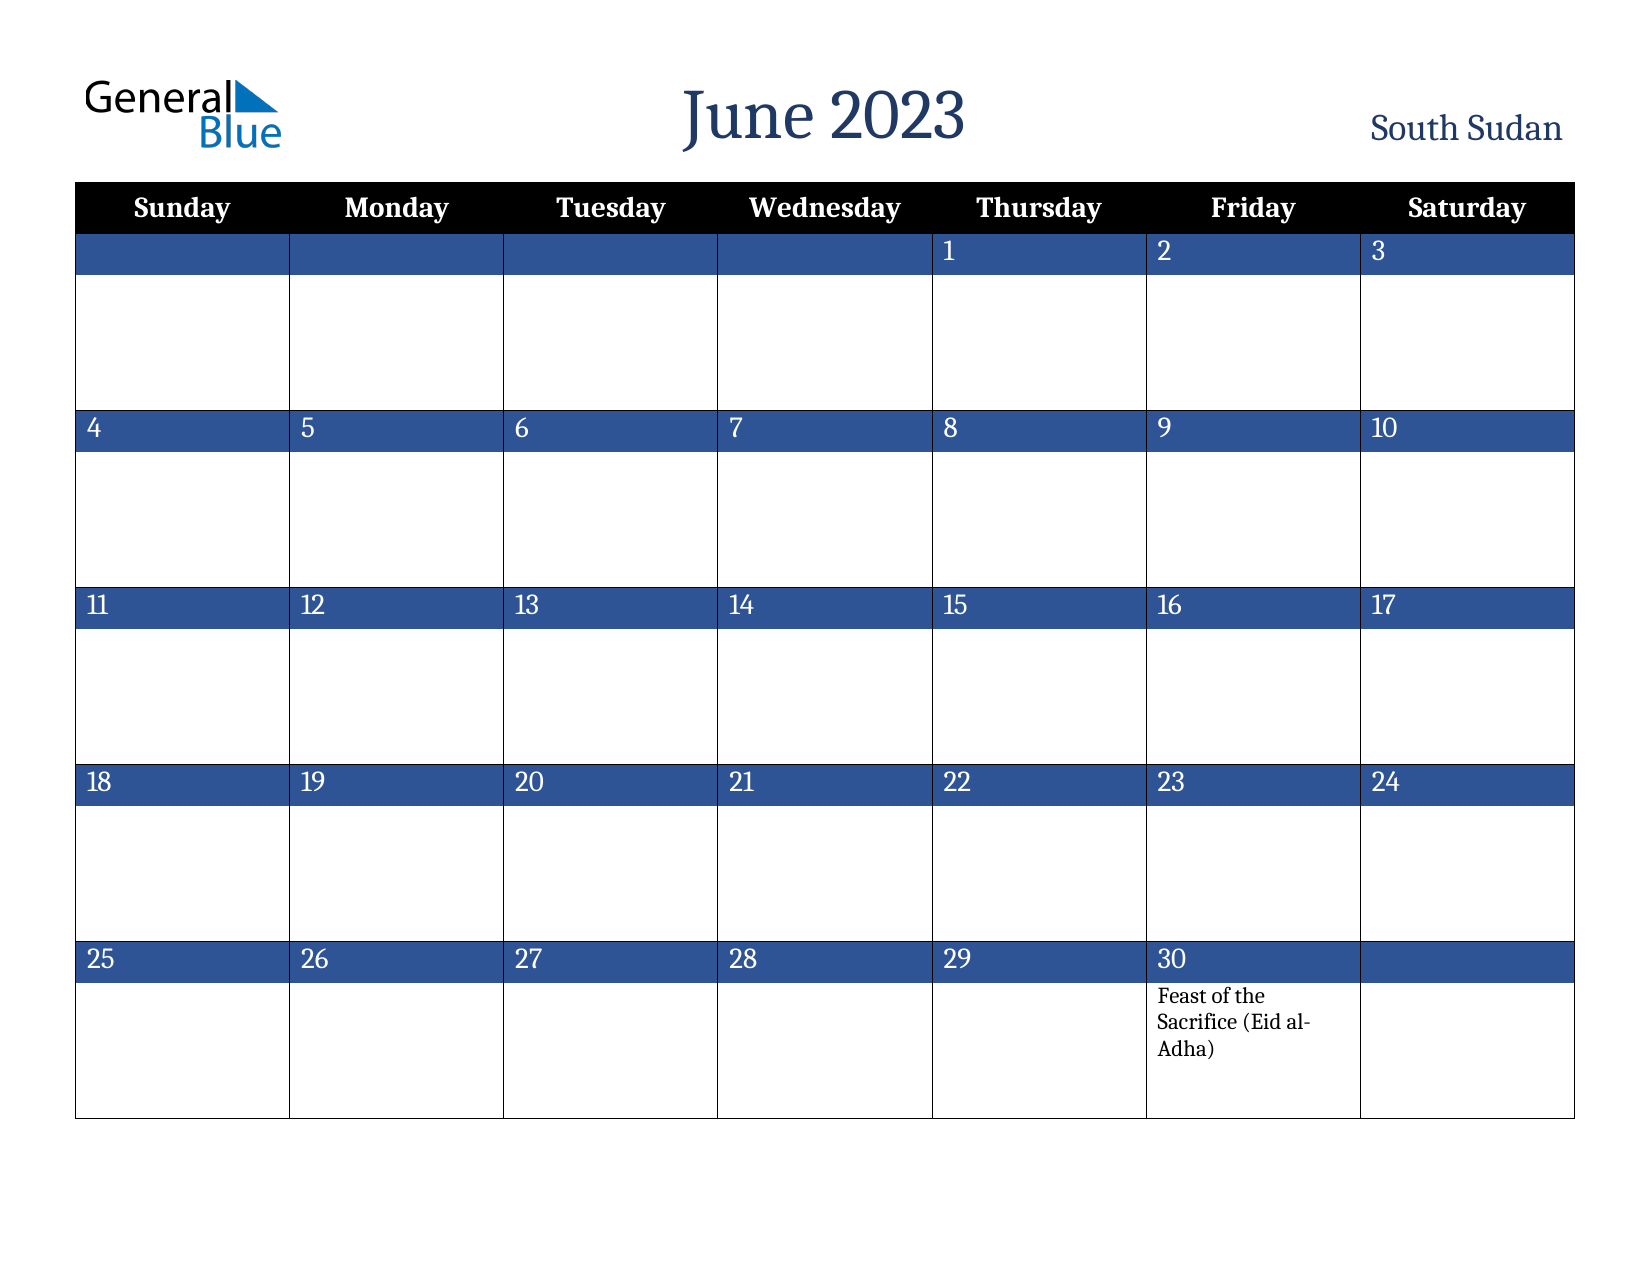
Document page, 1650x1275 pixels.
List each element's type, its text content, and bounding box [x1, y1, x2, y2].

table_cell [933, 452, 1146, 587]
table_cell [718, 452, 932, 587]
table_cell 12 [290, 588, 503, 629]
table_cell 8 [933, 411, 1146, 452]
table_header South Sudan [1146, 75, 1574, 182]
table_cell [504, 629, 717, 764]
table_cell 24 [1361, 765, 1574, 806]
table_cell [1361, 983, 1574, 1118]
table_cell [504, 275, 717, 410]
table_cell [76, 629, 289, 764]
table_cell 1 [933, 234, 1146, 275]
table_cell 27 [504, 942, 717, 983]
table_cell 16 [1147, 588, 1360, 629]
table_cell [76, 452, 289, 587]
table_cell 6 [504, 411, 717, 452]
table_cell Sunday [76, 183, 289, 233]
table_cell [1147, 629, 1360, 764]
table_cell [76, 234, 289, 275]
table_cell 5 [290, 411, 503, 452]
table_cell 13 [504, 588, 717, 629]
table_cell 7 [718, 411, 932, 452]
table_cell [76, 983, 289, 1118]
table_header June 2023 [504, 75, 1146, 182]
table_cell 22 [933, 765, 1146, 806]
table_header [76, 75, 503, 182]
table_cell 3 [1361, 234, 1574, 275]
table_cell [933, 983, 1146, 1118]
table_cell 21 [718, 765, 932, 806]
table_cell [290, 234, 503, 275]
table_cell 28 [718, 942, 932, 983]
table_cell [718, 275, 932, 410]
table_cell 14 [718, 588, 932, 629]
table_cell [718, 806, 932, 941]
table_cell [76, 275, 289, 410]
table_cell Monday [290, 183, 503, 233]
table_cell 4 [76, 411, 289, 452]
table_cell [290, 629, 503, 764]
table_cell 2 [1147, 234, 1360, 275]
table_cell Feast of the Sacrifice (Eid al-Adha) [1147, 983, 1360, 1118]
table_cell [290, 275, 503, 410]
table_cell 15 [933, 588, 1146, 629]
table_cell [933, 629, 1146, 764]
picture [86, 80, 281, 148]
table_cell [504, 983, 717, 1118]
table_cell [718, 234, 932, 275]
table_cell 25 [76, 942, 289, 983]
table_cell 18 [76, 765, 289, 806]
table_cell [718, 629, 932, 764]
table_cell Tuesday [504, 183, 717, 233]
table_cell 17 [1361, 588, 1574, 629]
table_cell [718, 983, 932, 1118]
table_cell Thursday [933, 183, 1146, 233]
table_cell [1361, 452, 1574, 587]
table_cell 19 [290, 765, 503, 806]
table_cell Saturday [1361, 183, 1574, 233]
table_cell [1361, 275, 1574, 410]
table_cell 20 [504, 765, 717, 806]
table_cell [290, 806, 503, 941]
table_cell [1147, 275, 1360, 410]
table_cell [1361, 629, 1574, 764]
table_cell Wednesday [718, 183, 932, 233]
table_cell [76, 806, 289, 941]
table_cell [1361, 806, 1574, 941]
table_cell 9 [1147, 411, 1360, 452]
table_cell 23 [1147, 765, 1360, 806]
table_cell [290, 983, 503, 1118]
table_cell [933, 275, 1146, 410]
table_cell [933, 806, 1146, 941]
table_cell [504, 452, 717, 587]
table_cell [504, 806, 717, 941]
table_cell Friday [1147, 183, 1360, 233]
table_cell [1361, 942, 1574, 983]
table_cell [1147, 806, 1360, 941]
table_cell 10 [1361, 411, 1574, 452]
table_cell 30 [1147, 942, 1360, 983]
table_cell 29 [933, 942, 1146, 983]
table_cell [504, 234, 717, 275]
table_cell 26 [290, 942, 503, 983]
table_cell [1147, 452, 1360, 587]
table_cell [290, 452, 503, 587]
table_cell 11 [76, 588, 289, 629]
